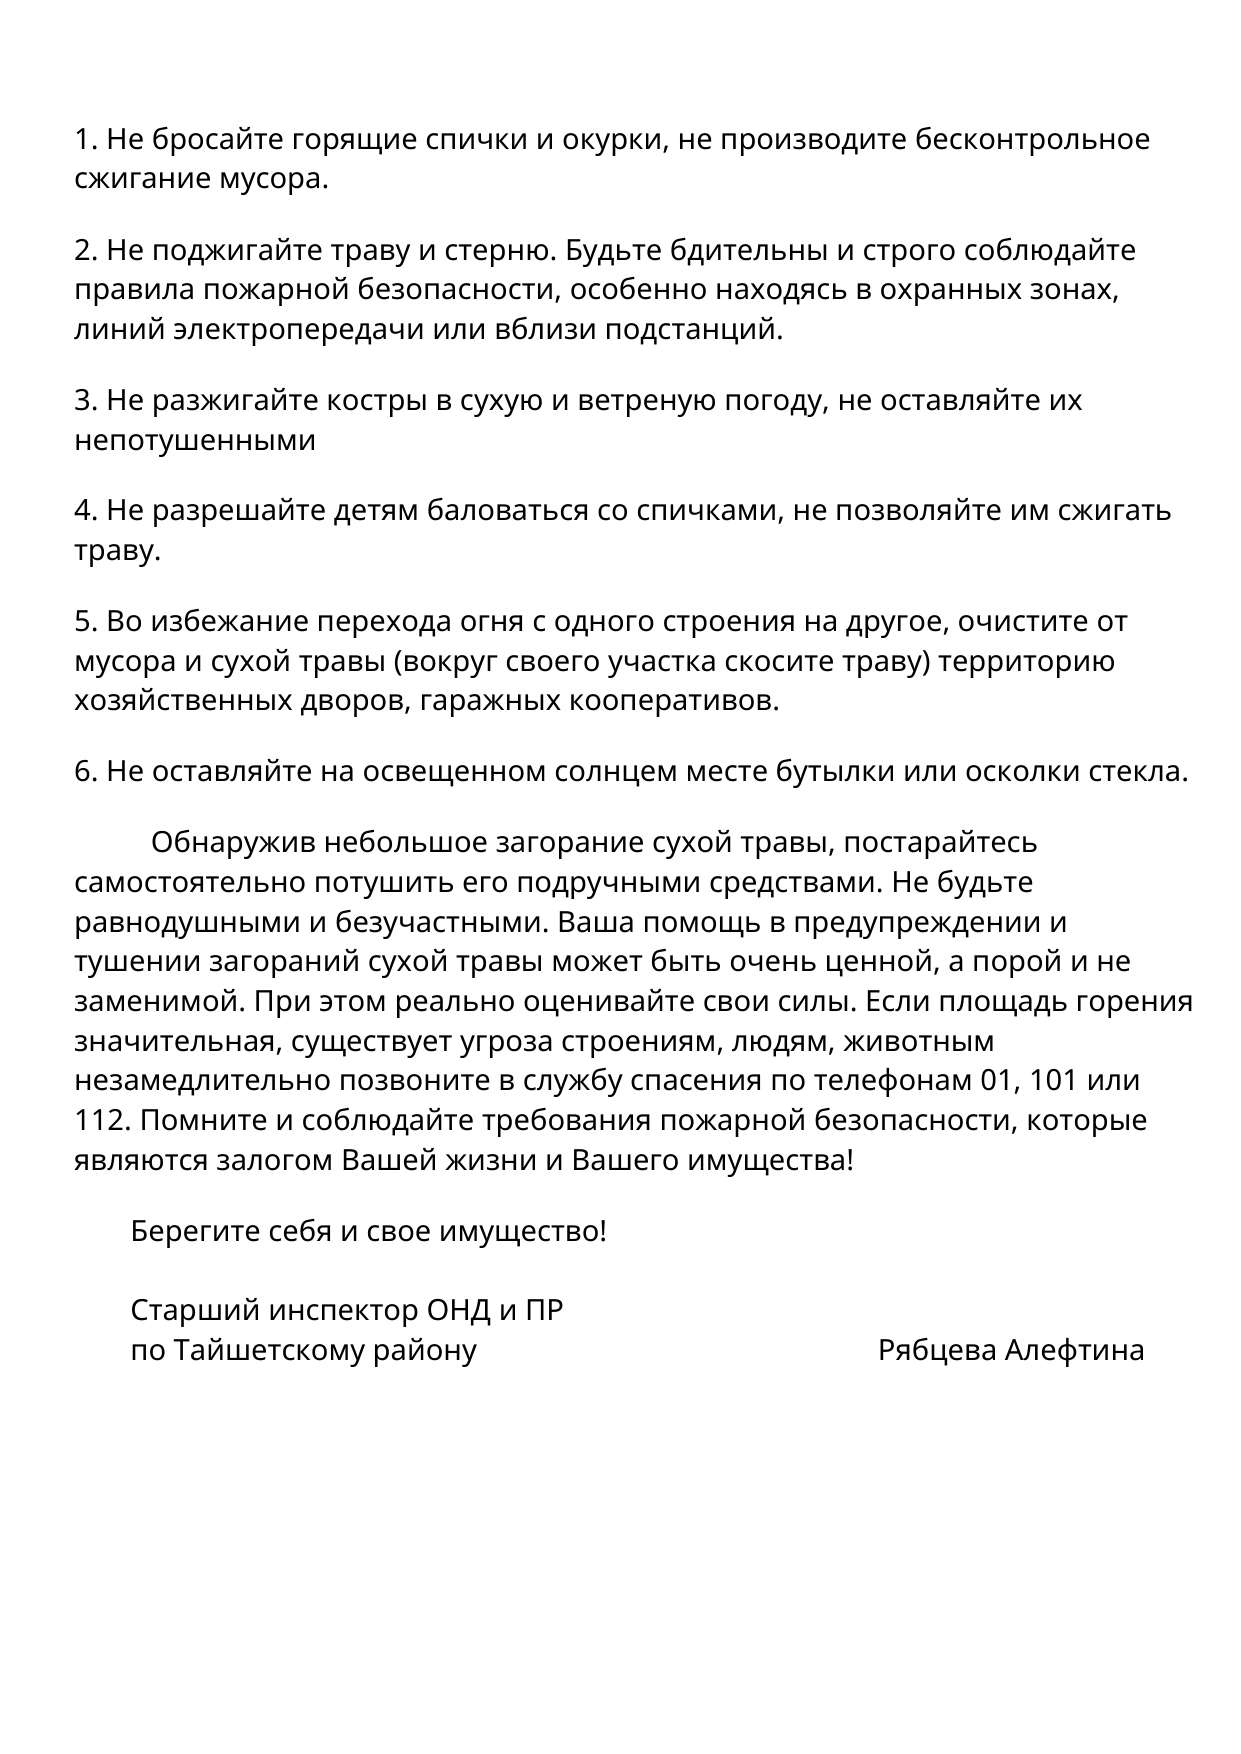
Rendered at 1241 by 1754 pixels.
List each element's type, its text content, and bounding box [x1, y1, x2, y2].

text 4. Не разрешайте детям баловаться со спичками, не позволяйте им сжигать траву. [74, 490, 1196, 569]
text 3. Не разжигайте костры в сухую и ветреную погоду, не оставляйте их непотушенными [74, 379, 1196, 458]
text по Тайшетскому району Рябцева Алефтина [74, 1329, 1196, 1369]
text 5. Во избежание перехода огня с одного строения на другое, очистите от мусора и сухой травы (вокруг своего участка скосите траву) территорию хозяйственных дворов, гаражных кооперативов. [74, 600, 1196, 719]
text Старший инспектор ОНД и ПР [74, 1289, 1196, 1329]
text 1. Не бросайте горящие спички и окурки, не производите бесконтрольное сжигание мусора. [74, 118, 1196, 197]
text Берегите себя и свое имущество! [74, 1210, 1196, 1250]
text Обнаружив небольшое загорание сухой травы, постарайтесь самостоятельно потушить его подручными средствами. Не будьте равнодушными и безучастными. Ваша помощь в предупреждении и тушении загораний сухой травы может быть очень ценной, а порой и не заменимой. При этом реально оценивайте свои силы. Если площадь горения значительная, существует угроза строениям, людям, животным незамедлительно позвоните в службу спасения по телефонам 01, 101 или 112. Помните и соблюдайте требования пожарной безопасности, которые являются залогом Вашей жизни и Вашего имущества! [74, 822, 1196, 1179]
text 6. Не оставляйте на освещенном солнцем месте бутылки или осколки стекла. [74, 751, 1196, 790]
text 2. Не поджигайте траву и стерню. Будьте бдительны и строго соблюдайте правила пожарной безопасности, особенно находясь в охранных зонах, линий электропередачи или вблизи подстанций. [74, 229, 1196, 348]
